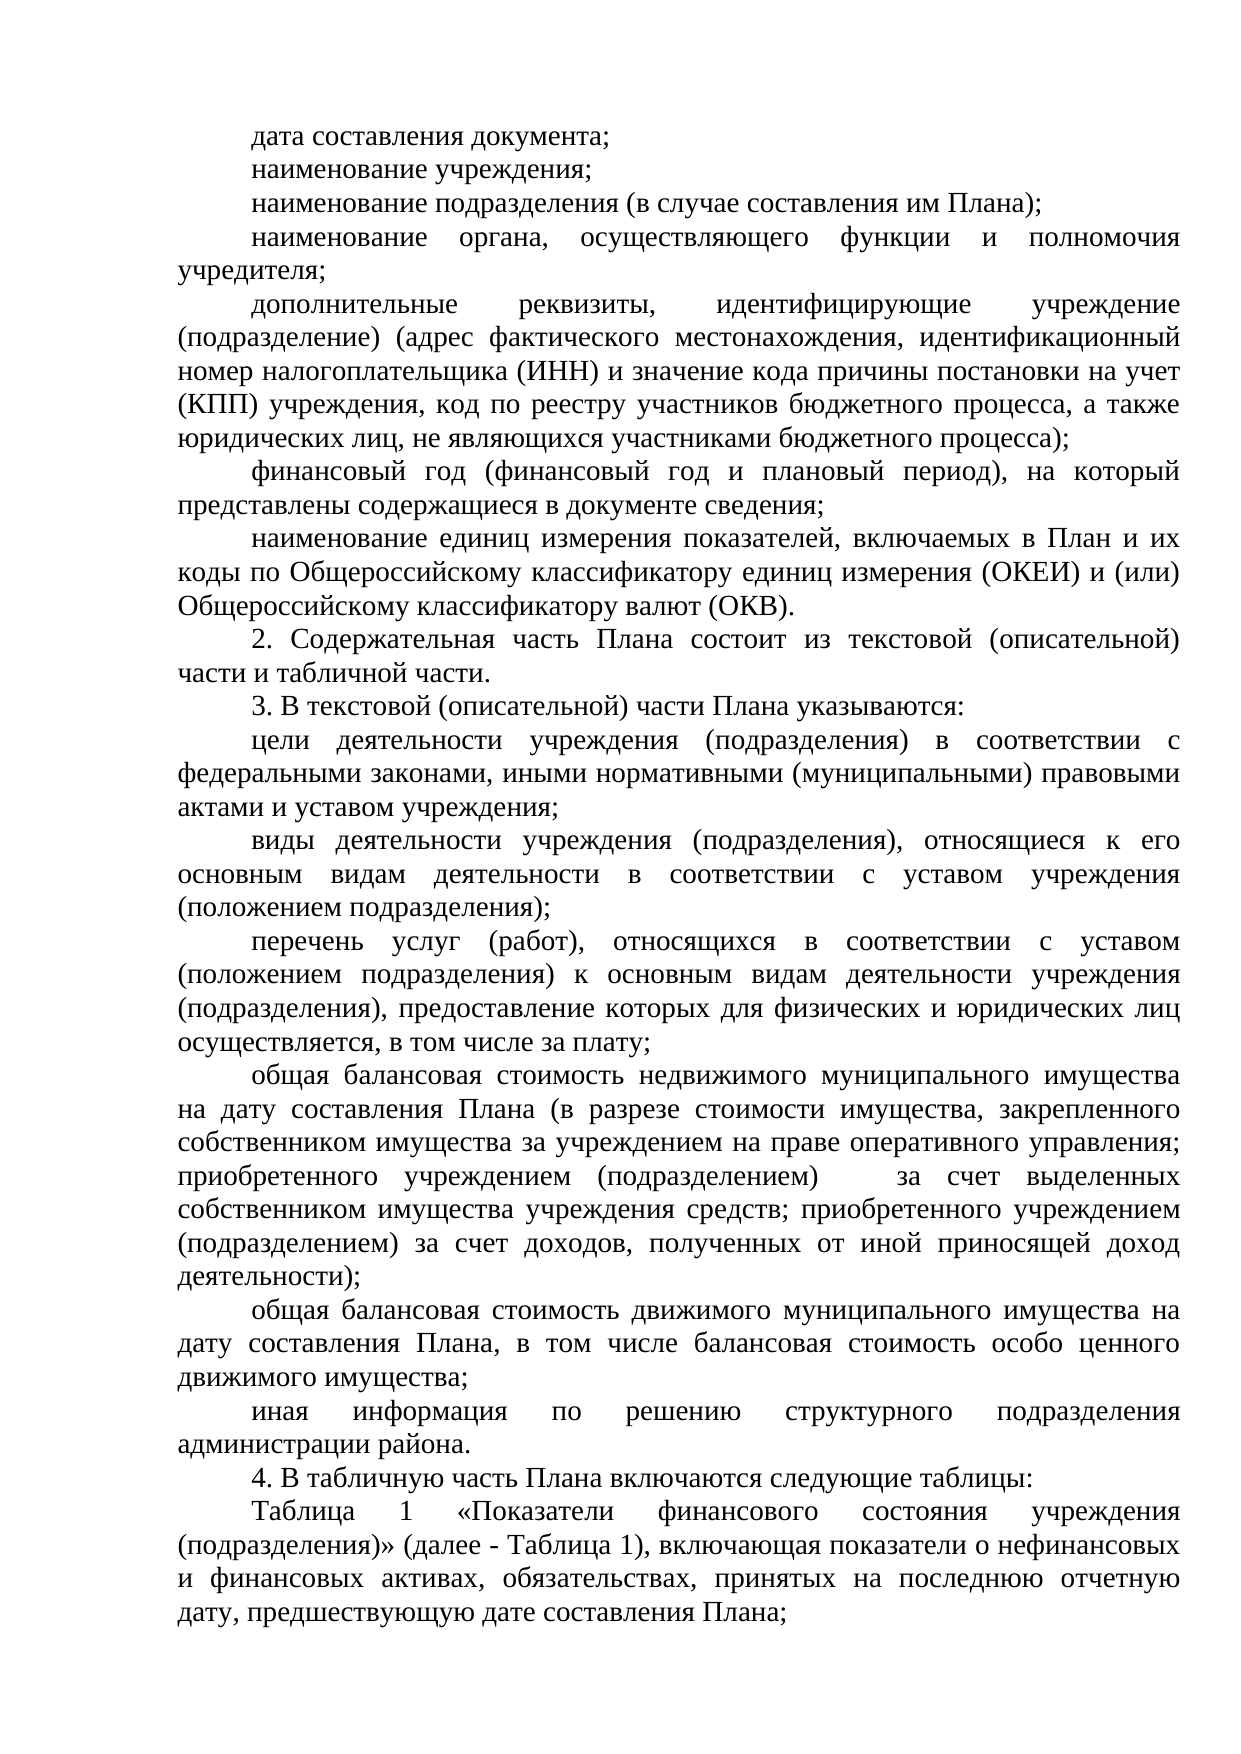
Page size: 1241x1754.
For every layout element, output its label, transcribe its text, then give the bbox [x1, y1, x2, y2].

text 3. В текстовой (описательной) части Плана указываются: [177, 688, 1181, 722]
text финансовый год (финансовый год и плановый период), на который представлены содержащиеся в документе сведения; [177, 453, 1181, 521]
text 2. Содержательная часть Плана состоит из текстовой (описательной) части и табличной части. [177, 621, 1181, 688]
text дополнительные реквизиты, идентифицирующие учреждение (подразделение) (адрес фактического местонахождения, идентификационный номер налогоплательщика (ИНН) и значение кода причины постановки на учет (КПП) учреждения, код по реестру участников бюджетного процесса, а также юридических лиц, не являющихся участниками бюджетного процесса); [177, 286, 1181, 453]
text виды деятельности учреждения (подразделения), относящиеся к его основным видам деятельности в соответствии с уставом учреждения (положением подразделения); [177, 822, 1181, 923]
text наименование единиц измерения показателей, включаемых в План и их коды по Общероссийскому классификатору единиц измерения (ОКЕИ) и (или) Общероссийскому классификатору валют (ОКВ). [177, 521, 1181, 621]
text 4. В табличную часть Плана включаются следующие таблицы: [177, 1460, 1181, 1493]
text Таблица 1 «Показатели финансового состояния учреждения (подразделения)» (далее - Таблица 1), включающая показатели о нефинансовых и финансовых активах, обязательствах, принятых на последнюю отчетную дату, предшествующую дате составления Плана; [177, 1493, 1181, 1627]
text общая балансовая стоимость недвижимого муниципального имущества на дату составления Плана (в разрезе стоимости имущества, закрепленного собственником имущества за учреждением на праве оперативного управления; приобретенного учреждением (подразделением) за счет выделенных собственником имущества учреждения средств; приобретенного учреждением (подразделением) за счет доходов, полученных от иной приносящей доход деятельности); [177, 1057, 1181, 1292]
text наименование учреждения; [177, 152, 1181, 185]
text перечень услуг (работ), относящихся в соответствии с уставом (положением подразделения) к основным видам деятельности учреждения (подразделения), предоставление которых для физических и юридических лиц осуществляется, в том числе за плату; [177, 923, 1181, 1057]
text общая балансовая стоимость движимого муниципального имущества на дату составления Плана, в том числе балансовая стоимость особо ценного движимого имущества; [177, 1292, 1181, 1393]
text наименование подразделения (в случае составления им Плана); [177, 185, 1181, 219]
text дата составления документа; [177, 118, 1181, 152]
text цели деятельности учреждения (подразделения) в соответствии с федеральными законами, иными нормативными (муниципальными) правовыми актами и уставом учреждения; [177, 722, 1181, 822]
text иная информация по решению структурного подразделения администрации района. [177, 1393, 1181, 1460]
text наименование органа, осуществляющего функции и полномочия учредителя; [177, 219, 1181, 286]
